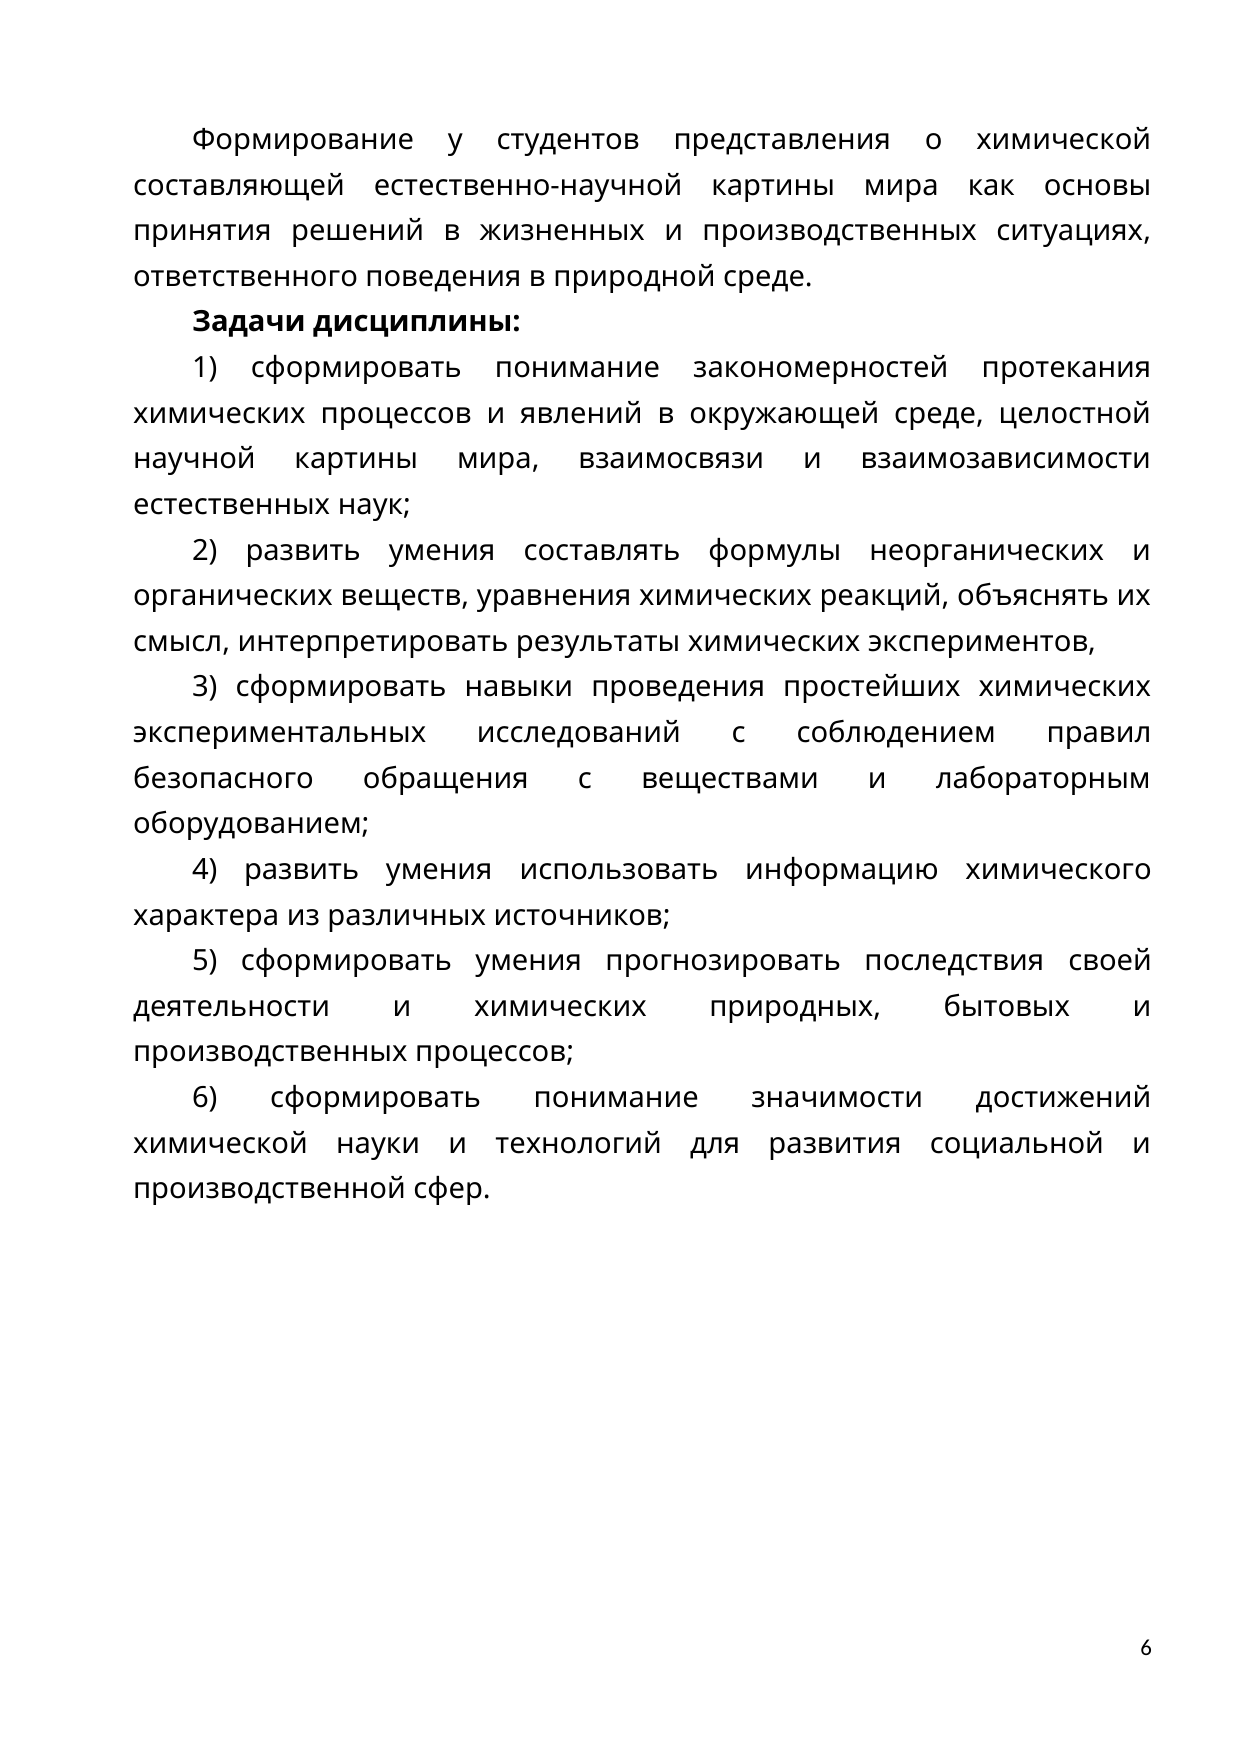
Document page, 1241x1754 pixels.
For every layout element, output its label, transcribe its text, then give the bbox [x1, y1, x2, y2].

text 1) сформировать понимание закономерностей протекания химических процессов и явлений в окружающей среде, целостной научной картины мира, взаимосвязи и взаимозависимости естественных наук; [133, 346, 1152, 523]
text Задачи дисциплины: [133, 301, 1152, 340]
text 5) сформировать умения прогнозировать последствия своей деятельности и химических природных, бытовых и производственных процессов; [133, 939, 1152, 1070]
text 2) развить умения составлять формулы неорганических и органических веществ, уравнения химических реакций, объяснять их смысл, интерпретировать результаты химических экспериментов, [133, 529, 1152, 660]
text Формирование у студентов представления о химической составляющей естественно-научной картины мира как основы принятия решений в жизненных и производственных ситуациях, ответственного поведения в природной среде. [133, 249, 1152, 295]
text 6) сформировать понимание значимости достижений химической науки и технологий для развития социальной и производственной сфер. [133, 1076, 1152, 1207]
text 3) сформировать навыки проведения простейших химических экспериментальных исследований с соблюдением правил безопасного обращения с веществами и лабораторным оборудованием; [133, 666, 1152, 842]
text Формирование у студентов представления о химической составляющей естественно-научной картины мира как основы принятия решений в жизненных и производственных ситуациях, ответственного поведения в природной среде. [133, 118, 1152, 164]
text 4) развить умения использовать информацию химического характера из различных источников; [133, 848, 1152, 933]
